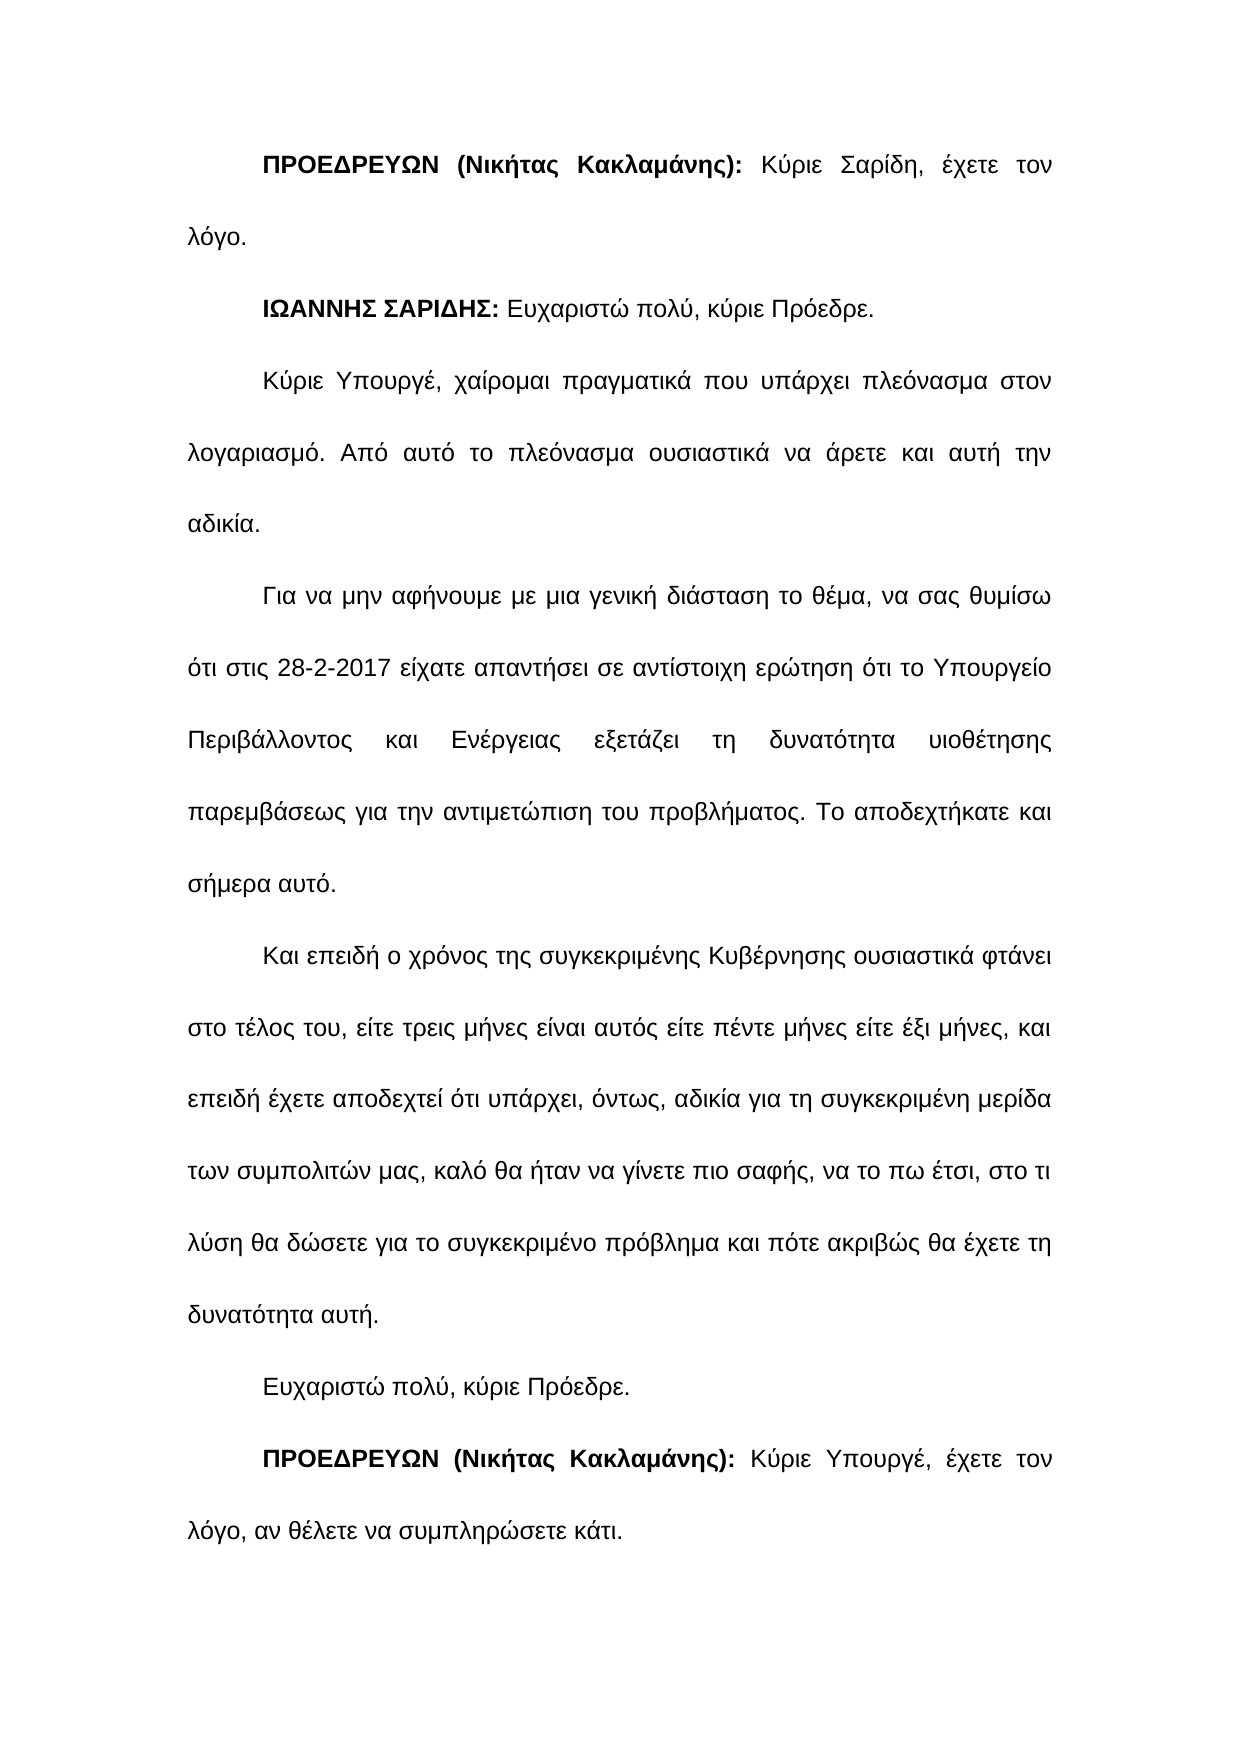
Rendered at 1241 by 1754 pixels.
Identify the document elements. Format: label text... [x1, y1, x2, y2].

text Ευχαριστώ πολύ, κύριε Πρόεδρε. [187, 1372, 1053, 1401]
text Για να μην αφήνουμε με μια γενική διάσταση το θέμα, να σας θυμίσω ότι στις 28-2-2017 είχατε απαντήσει σε αντίστοιχη ερώτηση ότι το Υπουργείο Περιβάλλοντος και Ενέργειας εξετάζει τη δυνατότητα υιοθέτησης παρεμβάσεως για την αντιμετώπιση του προβλήματος. Το αποδεχτήκατε και σήμερα αυτό. [187, 581, 1053, 897]
text Και επειδή ο χρόνος της συγκεκριμένης Κυβέρνησης ουσιαστικά φτάνει στο τέλος του, είτε τρεις μήνες είναι αυτός είτε πέντε μήνες είτε έξι μήνες, και επειδή έχετε αποδεχτεί ότι υπάρχει, όντως, αδικία για τη συγκεκριμένη μερίδα των συμπολιτών μας, καλό θα ήταν να γίνετε πιο σαφής, να το πω έτσι, στο τι λύση θα δώσετε για το συγκεκριμένο πρόβλημα και πότε ακριβώς θα έχετε τη δυνατότητα αυτή. [187, 941, 1053, 1329]
text Κύριε Υπουργέ, χαίρομαι πραγματικά που υπάρχει πλεόνασμα στον λογαριασμό. Από αυτό το πλεόνασμα ουσιαστικά να άρετε και αυτή την αδικία. [187, 366, 1053, 538]
text ΙΩΑΝΝΗΣ ΣΑΡΙΔΗΣ: Ευχαριστώ πολύ, κύριε Πρόεδρε. [187, 294, 1053, 322]
text ΠΡΟΕΔΡΕΥΩΝ (Νικήτας Κακλαμάνης): Κύριε Υπουργέ, έχετε τον λόγο, αν θέλετε να συμπληρώσετε κάτι. [187, 1444, 1053, 1544]
text ΠΡΟΕΔΡΕΥΩΝ (Νικήτας Κακλαμάνης): Κύριε Σαρίδη, έχετε τον λόγο. [187, 150, 1053, 251]
